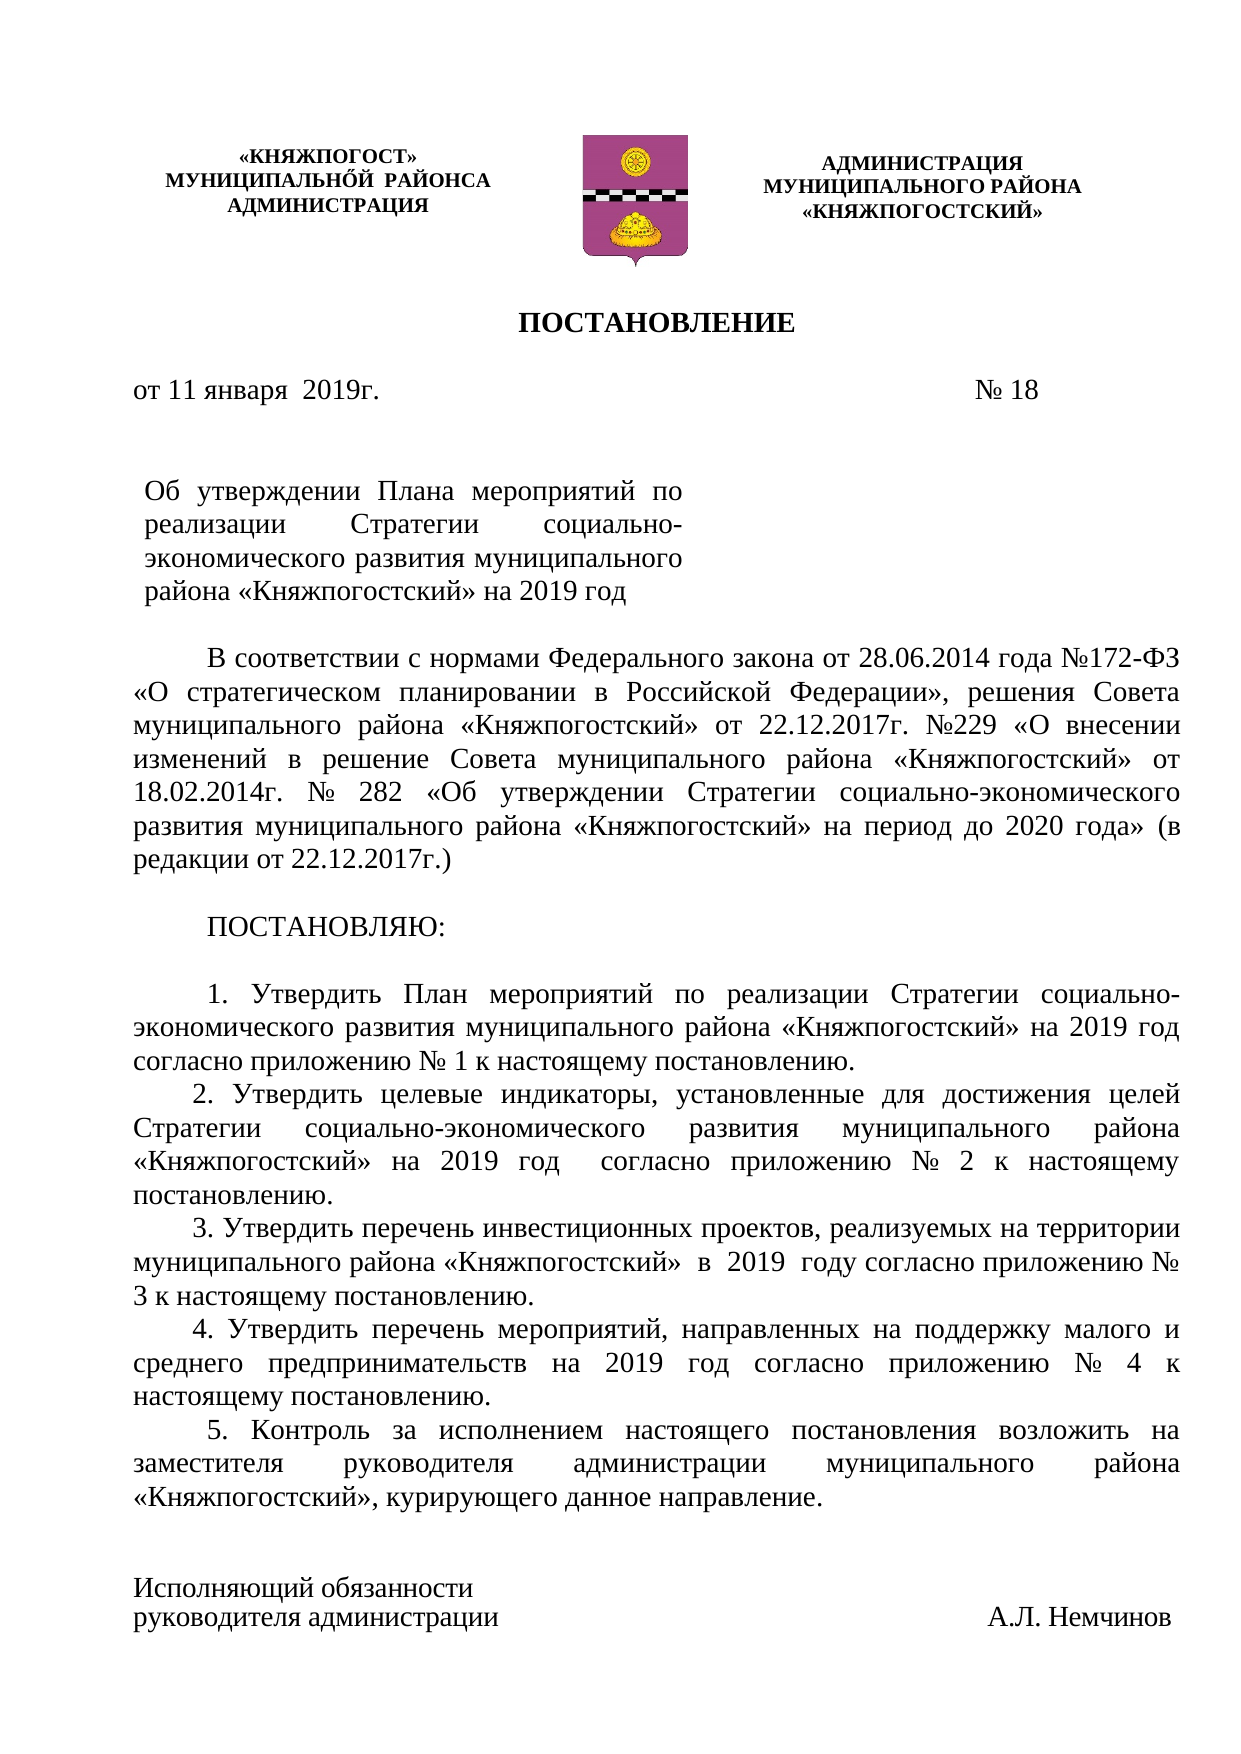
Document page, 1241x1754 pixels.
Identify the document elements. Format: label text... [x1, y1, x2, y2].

table_header Об утверждении Плана мероприятий по реализации Стратегии социально-экономического развития муниципального района «Княжпогостский» на 2019 год [133, 439, 694, 640]
picture [582, 135, 688, 267]
text 3. Утвердить перечень инвестиционных проектов, реализуемых на территории муниципального района «Княжпогостский» в 2019 году согласно приложению № 3 к настоящему постановлению. [133, 1211, 1181, 1311]
subtitle ПОСТАНОВЛЕНИЕ [133, 305, 1181, 338]
text Исполняющий обязанности [133, 1574, 1181, 1603]
text 4. Утвердить перечень мероприятий, направленных на поддержку малого и среднего предпринимательств на 2019 год согласно приложению № 4 к настоящему постановлению. [133, 1311, 1181, 1412]
text руководителя администрации А.Л. Немчинов [133, 1603, 1181, 1632]
text от 11 января 2019г. ПРОЕКТ № 18 [133, 372, 1181, 406]
text ПОСТАНОВЛЯЮ: [133, 909, 1181, 942]
text В соответствии с нормами Федерального закона от 28.06.2014 года №172-ФЗ «О стратегическом планировании в Российской Федерации», решения Совета муниципального района «Княжпогостский» от 22.12.2017г. №229 «О внесении изменений в решение Совета муниципального района «Княжпогостский» от 18.02.2014г. № 282 «Об утверждении Стратегии социально-экономического развития муниципального района «Княжпогостский» на период до 2020 года» (в редакции от 22.12.2017г.) [133, 640, 1181, 875]
text 1. Утвердить План мероприятий по реализации Стратегии социально-экономического развития муниципального района «Княжпогостский» на 2019 год согласно приложению № 1 к настоящему постановлению. [133, 976, 1181, 1076]
text 5. Контроль за исполнением настоящего постановления возложить на заместителя руководителя администрации муниципального района «Княжпогостский», курирующего данное направление. [133, 1412, 1181, 1512]
text 2. Утвердить целевые индикаторы, установленные для достижения целей Стратегии социально-экономического развития муниципального района «Княжпогостский» на 2019 год согласно приложению № 2 к настоящему постановлению. [133, 1076, 1181, 1211]
